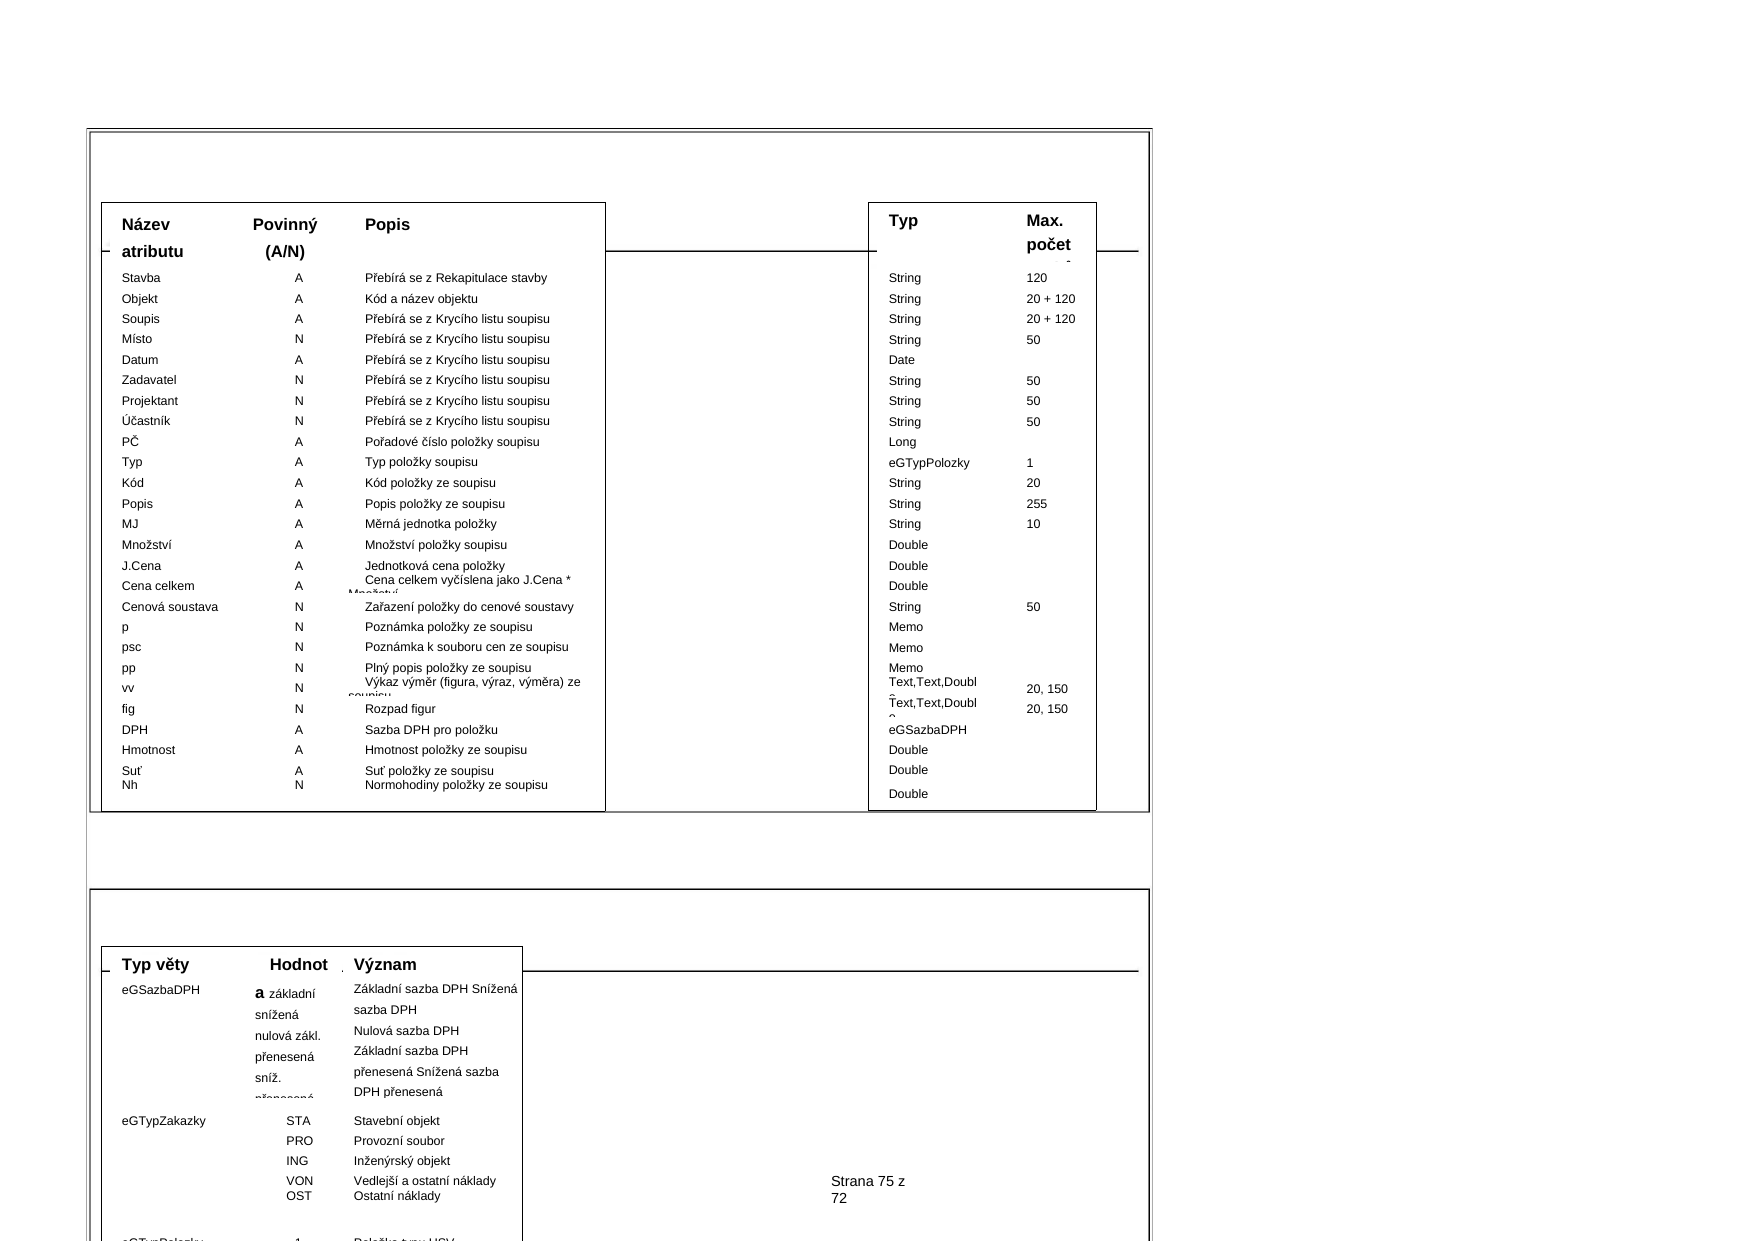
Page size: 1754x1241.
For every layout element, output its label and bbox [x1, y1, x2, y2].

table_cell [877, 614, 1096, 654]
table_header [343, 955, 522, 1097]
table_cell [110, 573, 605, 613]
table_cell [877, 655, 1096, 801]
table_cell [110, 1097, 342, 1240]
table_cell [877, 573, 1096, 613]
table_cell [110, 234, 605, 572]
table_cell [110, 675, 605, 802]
picture [86, 128, 1153, 1241]
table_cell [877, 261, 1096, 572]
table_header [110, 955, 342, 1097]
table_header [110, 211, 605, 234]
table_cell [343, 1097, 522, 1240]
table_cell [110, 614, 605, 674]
picture [102, 947, 522, 1241]
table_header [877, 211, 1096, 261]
